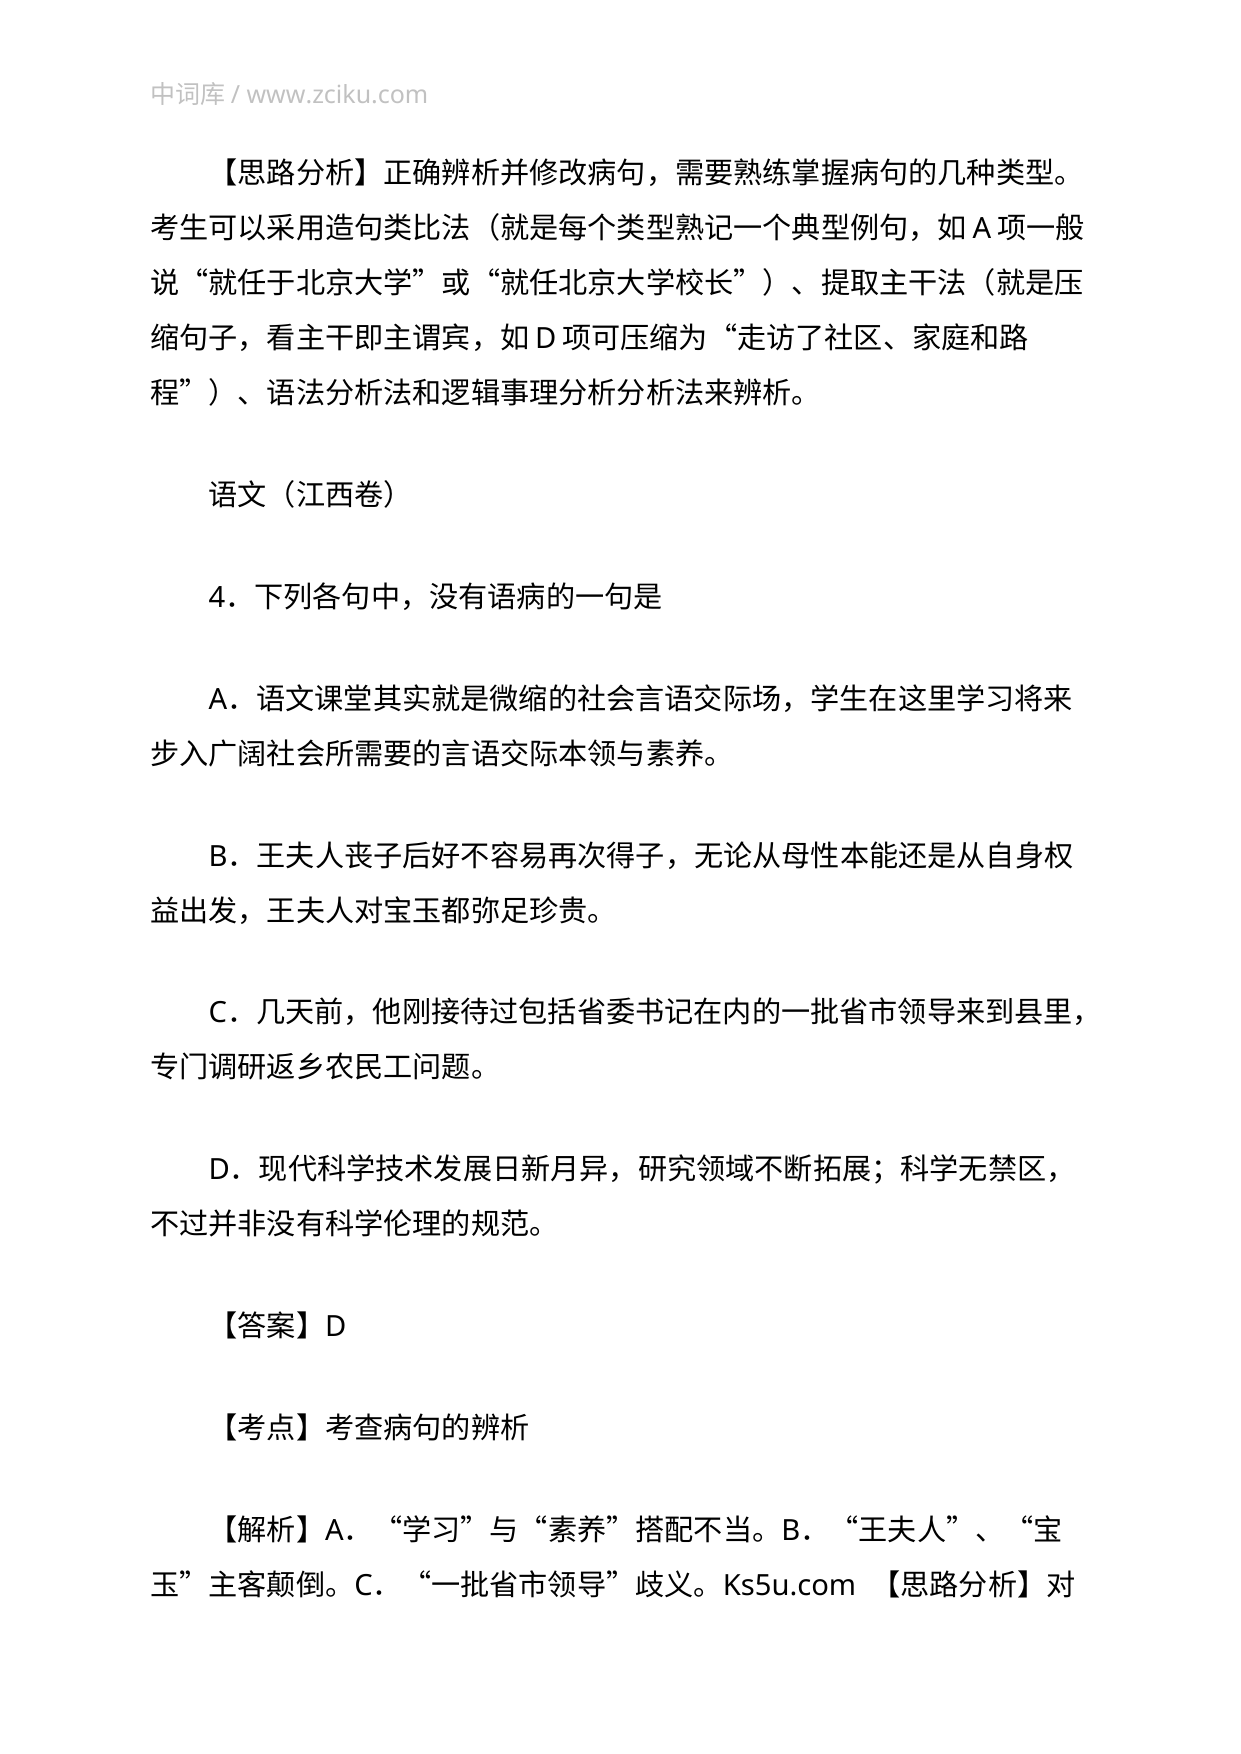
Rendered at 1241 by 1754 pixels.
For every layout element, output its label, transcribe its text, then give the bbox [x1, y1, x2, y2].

text 4．下列各句中，没有语病的一句是 [150, 573, 1090, 616]
text 【答案】D [150, 1302, 1090, 1345]
text 【思路分析】正确辨析并修改病句，需要熟练掌握病句的几种类型。考生可以采用造句类比法（就是每个类型熟记一个典型例句，如A项一般说“就任于北京大学”或“就任北京大学校长”）、提取主干法（就是压缩句子，看主干即主谓宾，如D项可压缩为“走访了社区、家庭和路程”）、语法分析法和逻辑事理分析分析法来辨析。 [150, 150, 1090, 412]
text A．语文课堂其实就是微缩的社会言语交际场，学生在这里学习将来步入广阔社会所需要的言语交际本领与素养。 [150, 675, 1090, 773]
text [150, 1506, 1090, 1603]
text 【考点】考查病句的辨析 [150, 1404, 1090, 1447]
text 语文（江西卷） [150, 472, 1090, 514]
text D．现代科学技术发展日新月异，研究领域不断拓展；科学无禁区，不过并非没有科学伦理的规范。 [150, 1146, 1090, 1243]
text C．几天前，他刚接待过包括省委书记在内的一批省市领导来到县里，专门调研返乡农民工问题。 [150, 989, 1090, 1086]
text B．王夫人丧子后好不容易再次得子，无论从母性本能还是从自身权益出发，王夫人对宝玉都弥足珍贵。 [150, 832, 1090, 929]
